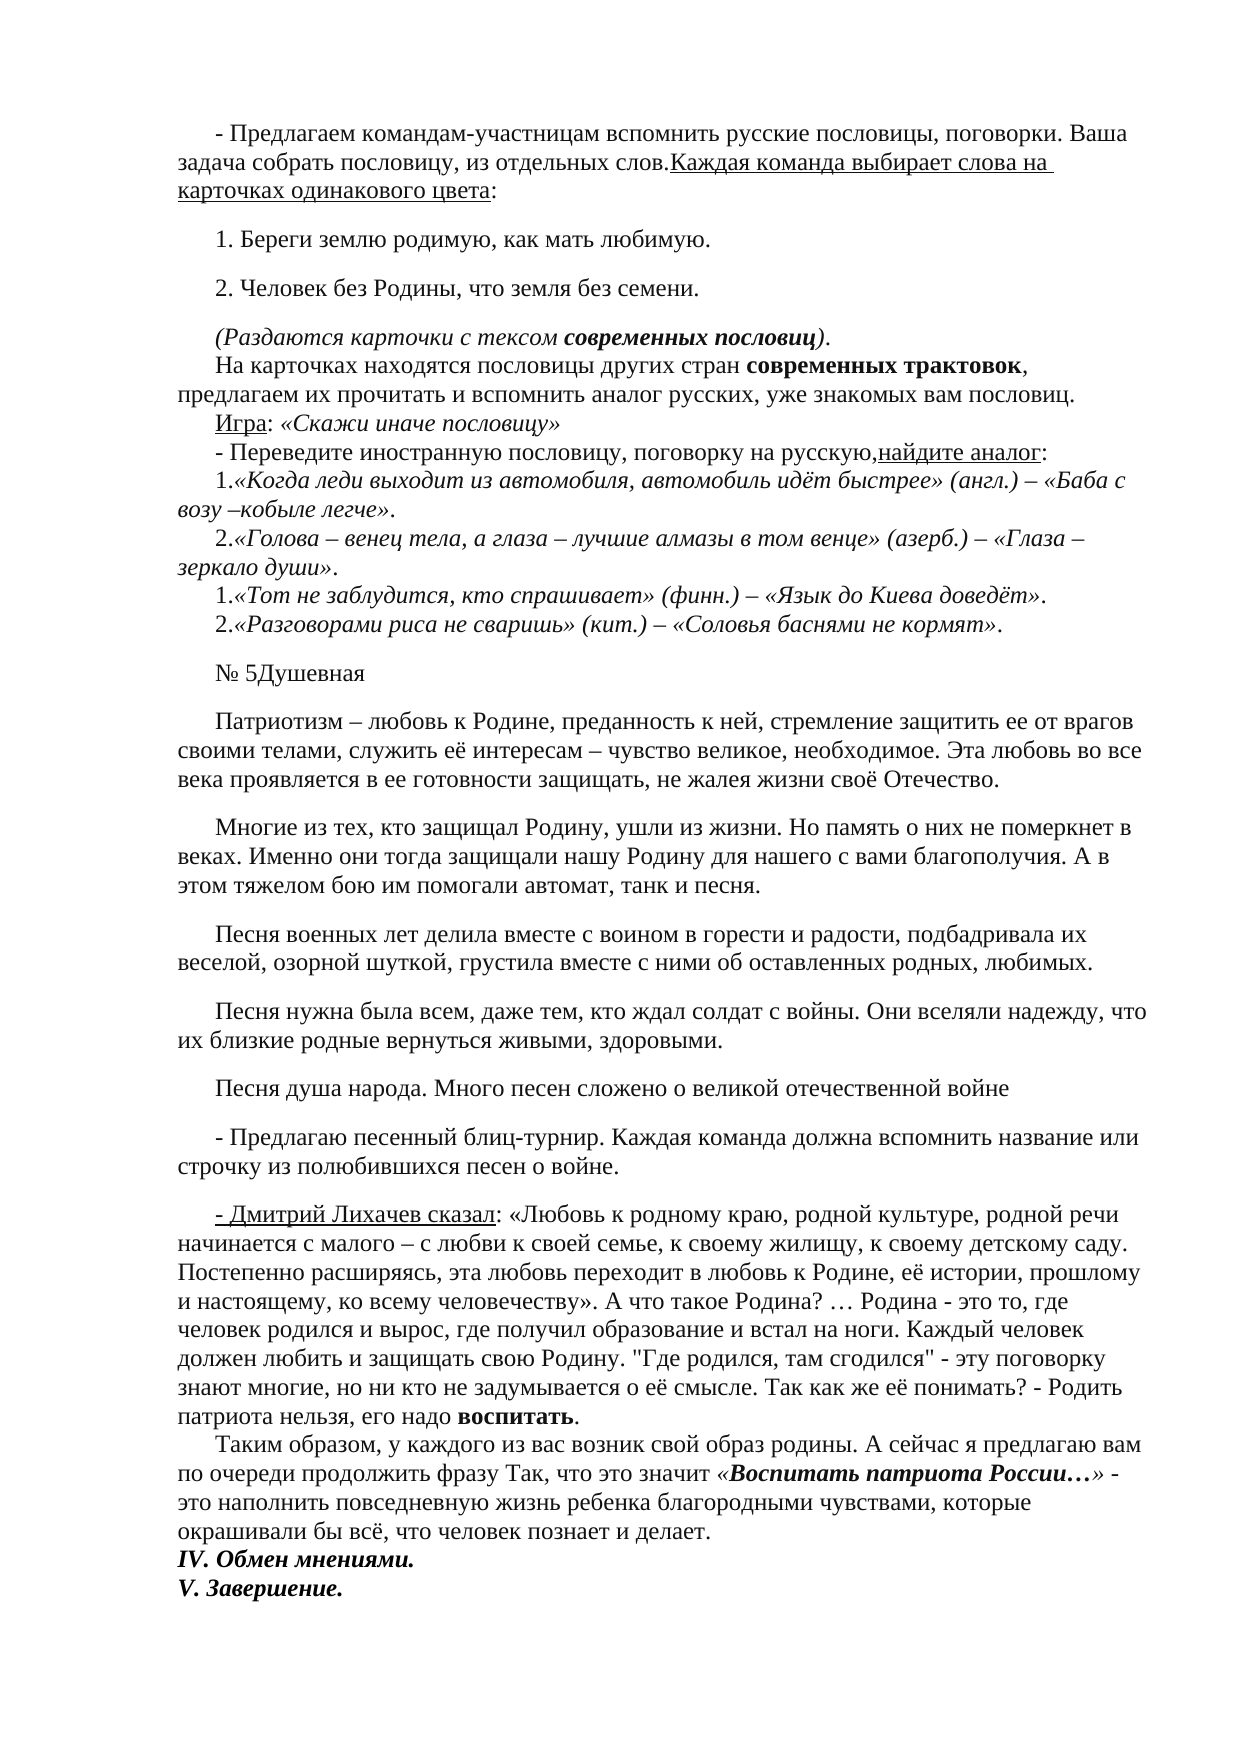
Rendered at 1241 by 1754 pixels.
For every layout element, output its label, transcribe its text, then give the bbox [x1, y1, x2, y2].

text V. Завершение. [177, 1573, 1152, 1602]
text - Предлагаем командам-участницам вспомнить русские пословицы, поговорки. Ваша задача собрать пословицу, из отдельных слов.Каждая команда выбирает слова на карточках одинакового цвета: [177, 118, 1152, 204]
text Игра: «Скажи иначе пословицу» [177, 408, 1152, 437]
text Песня военных лет делила вместе с воином в горести и радости, подбадривала их веселой, озорной шуткой, грустила вместе с ними об оставленных родных, любимых. [177, 919, 1152, 976]
text Таким образом, у каждого из вас возник свой образ родины. А сейчас я предлагаю вам по очереди продолжить фразу Так, что это значит «Воспитать патриота России…» - это наполнить повседневную жизнь ребенка благородными чувствами, которые окрашивали бы всё, что человек познает и делает. [177, 1429, 1152, 1544]
text - Предлагаю песенный блиц-турнир. Каждая команда должна вспомнить название или строчку из полюбившихся песен о войне. [177, 1122, 1152, 1179]
text 2. Человек без Родины, что земля без семени. [177, 273, 1152, 302]
text На карточках находятся пословицы других стран современных трактовок, предлагаем их прочитать и вспомнить аналог русских, уже знакомых вам пословиц. [177, 350, 1152, 408]
text № 5Душевная [177, 658, 1152, 686]
text - Дмитрий Лихачев сказал: «Любовь к родному краю, родной культуре, родной речи начинается с малого – с любви к своей семье, к своему жилищу, к своему детскому саду. Постепенно расширяясь, эта любовь переходит в любовь к Родине, её истории, прошлому и настоящему, ко всему человечеству». А что такое Родина? … Родина - это то, где человек родился и вырос, где получил образование и встал на ноги. Каждый человек должен любить и защищать свою Родину. "Где родился, там сгодился" - эту поговорку знают многие, но ни кто не задумывается о её смысле. Так как же её понимать? - Родить патриота нельзя, его надо воспитать. [177, 1199, 1152, 1429]
text - Переведите иностранную пословицу, поговорку на русскую,найдите аналог: [177, 437, 1152, 465]
text 1.«Когда леди выходит из автомобиля, автомобиль идёт быстрее» (англ.) – «Баба с возу –кобыле легче». [177, 465, 1152, 523]
text Песня нужна была всем, даже тем, кто ждал солдат с войны. Они вселяли надежду, что их близкие родные вернуться живыми, здоровыми. [177, 996, 1152, 1053]
text IV. Обмен мнениями. [177, 1544, 1152, 1573]
text (Раздаются карточки с тексом современных пословиц). [177, 322, 1152, 350]
text Патриотизм – любовь к Родине, преданность к ней, стремление защитить ее от врагов своими телами, служить её интересам – чувство великое, необходимое. Эта любовь во все века проявляется в ее готовности защищать, не жалея жизни своё Отечество. [177, 706, 1152, 793]
text Песня душа народа. Много песен сложено о великой отечественной войне [177, 1073, 1152, 1102]
text Многие из тех, кто защищал Родину, ушли из жизни. Но память о них не померкнет в веках. Именно они тогда защищали нашу Родину для нашего с вами благополучия. А в этом тяжелом бою им помогали автомат, танк и песня. [177, 812, 1152, 899]
text 1. Береги землю родимую, как мать любимую. [177, 224, 1152, 253]
text 1.«Тот не заблудится, кто спрашивает» (финн.) – «Язык до Киева доведёт». [177, 580, 1152, 609]
text 2.«Голова – венец тела, а глаза – лучшие алмазы в том венце» (азерб.) – «Глаза – зеркало души». [177, 523, 1152, 580]
text 2.«Разговорами риса не сваришь» (кит.) – «Соловья баснями не кормят». [177, 609, 1152, 638]
